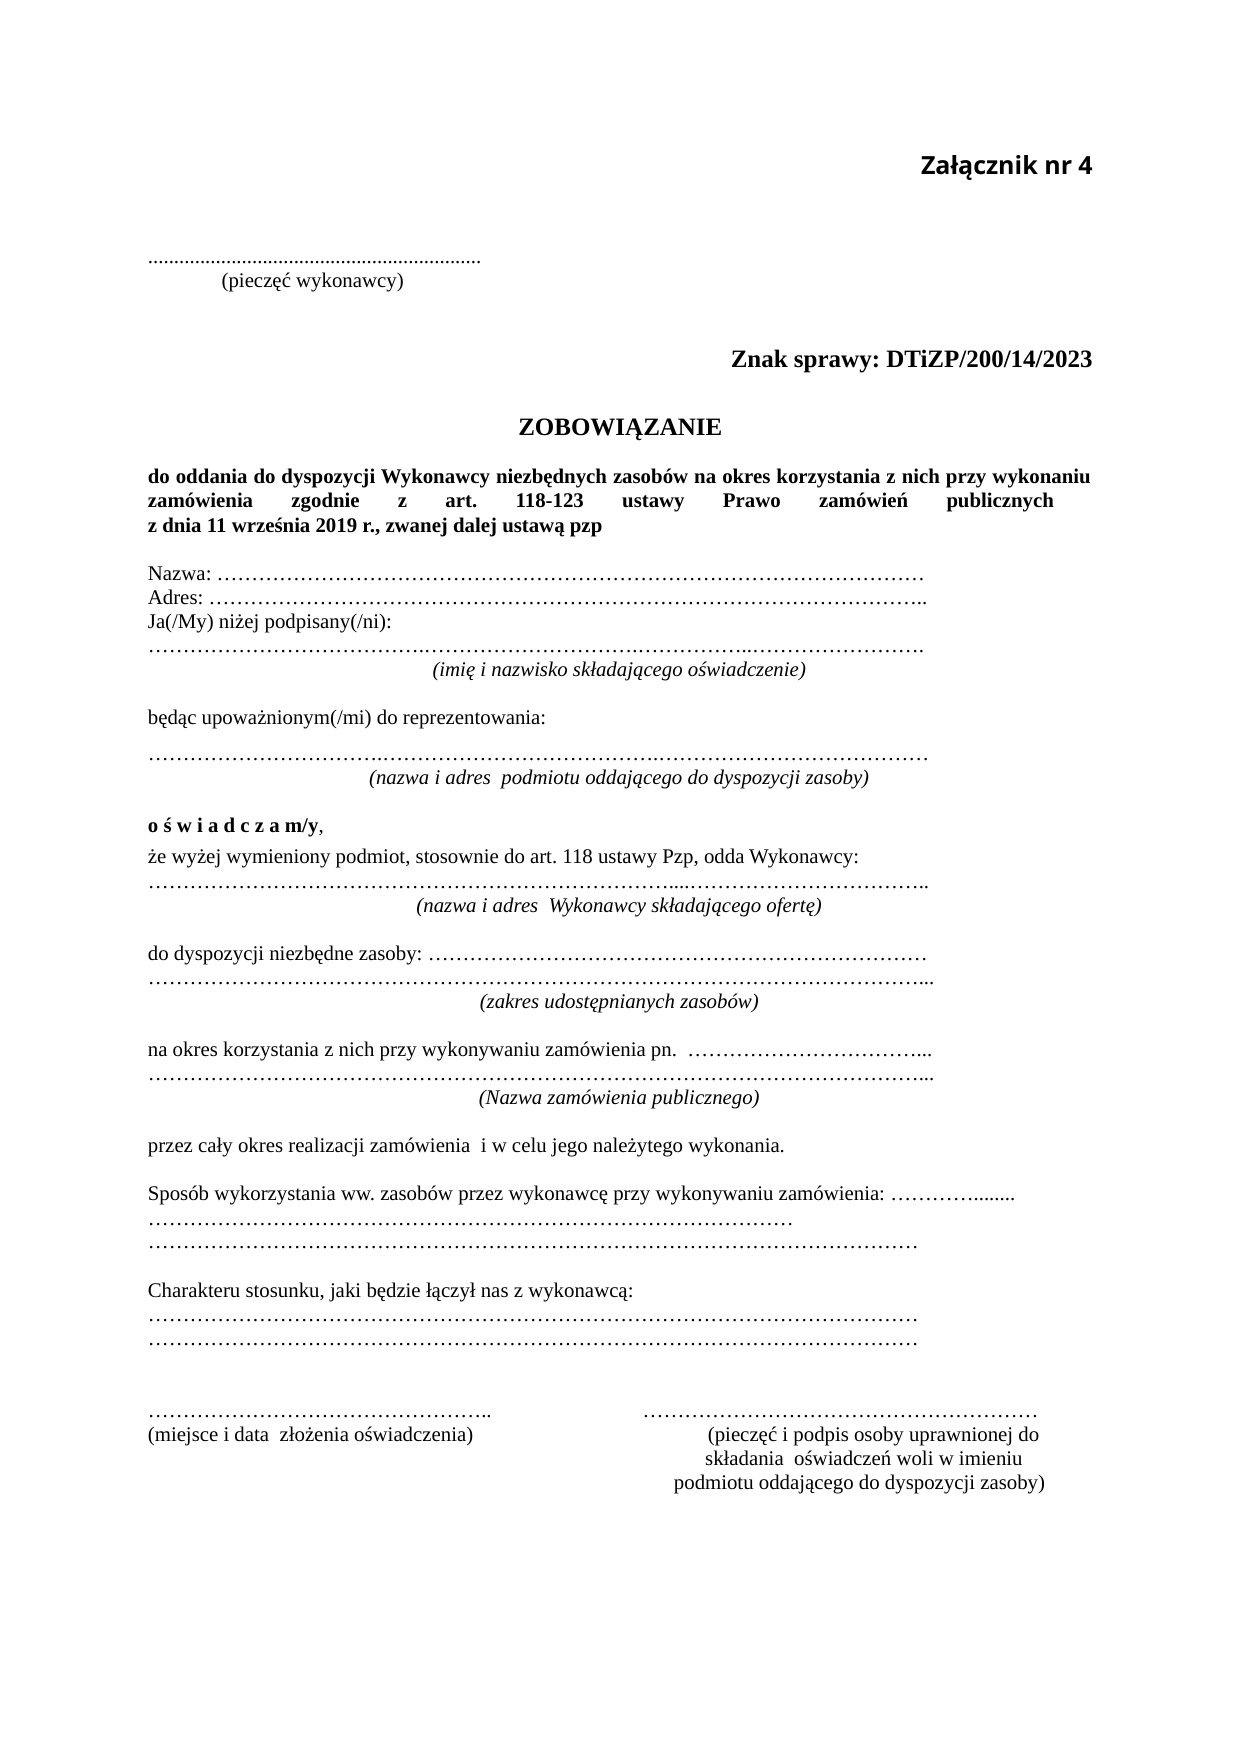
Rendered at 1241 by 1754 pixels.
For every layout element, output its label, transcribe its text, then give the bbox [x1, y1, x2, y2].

text Charakteru stosunku, jaki będzie łączył nas z wykonawcą: ………………………………………………………………………………………………… [148, 1278, 1093, 1326]
text do oddania do dyspozycji Wykonawcy niezbędnych zasobów na okres korzystania z nich przy wykonaniu zamówienia zgodnie z art. 118-123 ustawy Prawo zamówień publicznych z dnia 11 września 2019 r., zwanej dalej ustawą pzp [148, 464, 1093, 537]
text (zakres udostępnianych zasobów) [148, 989, 1093, 1013]
text do dyspozycji niezbędne zasoby: ……………………………………………………………… [148, 941, 1093, 965]
text (nazwa i adres Wykonawcy składającego ofertę) [148, 893, 1093, 917]
text Adres: ………………………………………………………………………………………….. [148, 585, 1093, 609]
text (pieczęć wykonawcy) [148, 268, 1093, 292]
text Sposób wykorzystania ww. zasobów przez wykonawcę przy wykonywaniu zamówienia: …………........………………………………………………………………………………… [148, 1181, 1093, 1229]
text (miejsce i data złożenia oświadczenia) (pieczęć i podpis osoby uprawnionej do składania oświadczeń woli w imieniu podmiotu oddającego do dyspozycji zasoby) [148, 1422, 1093, 1494]
text Znak sprawy: DTiZP/200/14/2023 [146, 344, 1093, 373]
text …………………………………………………………………....…………………………….. [148, 868, 1093, 893]
text ………………………………………….. ………………………………………………… [148, 1398, 1093, 1422]
text o ś w i a d c z a m/y, [148, 813, 1093, 837]
text …………………………….………………………………….………………………………… [148, 741, 1093, 765]
text (Nazwa zamówienia publicznego) [148, 1085, 1093, 1109]
text będąc upoważnionym(/mi) do reprezentowania: [148, 705, 1093, 729]
text (imię i nazwisko składającego oświadczenie) [148, 657, 1093, 681]
text …………………………………………………………………………………………………... [148, 965, 1093, 989]
text Nazwa: ………………………………………………………………………………………… [148, 561, 1093, 585]
text ………………………………………………………………………………………………… [148, 1229, 1093, 1253]
text na okres korzystania z nich przy wykonywaniu zamówienia pn. ……………………………... [148, 1037, 1093, 1061]
text ………………………………………………………………………………………………… [148, 1326, 1093, 1350]
text ………………………………….………………………….……………..……………………. [148, 633, 1093, 657]
text …………………………………………………………………………………………………... [148, 1061, 1093, 1085]
text Załącznik nr 4 [148, 148, 1093, 182]
text Ja(/My) niżej podpisany(/ni): [148, 609, 1093, 633]
text że wyżej wymieniony podmiot, stosownie do art. 118 ustawy Pzp, odda Wykonawcy: [148, 844, 1093, 868]
text przez cały okres realizacji zamówienia i w celu jego należytego wykonania. [148, 1133, 1093, 1157]
text ZOBOWIĄZANIE [148, 412, 1093, 440]
text ................................................................ [148, 244, 1093, 268]
text (nazwa i adres podmiotu oddającego do dyspozycji zasoby) [148, 765, 1093, 789]
